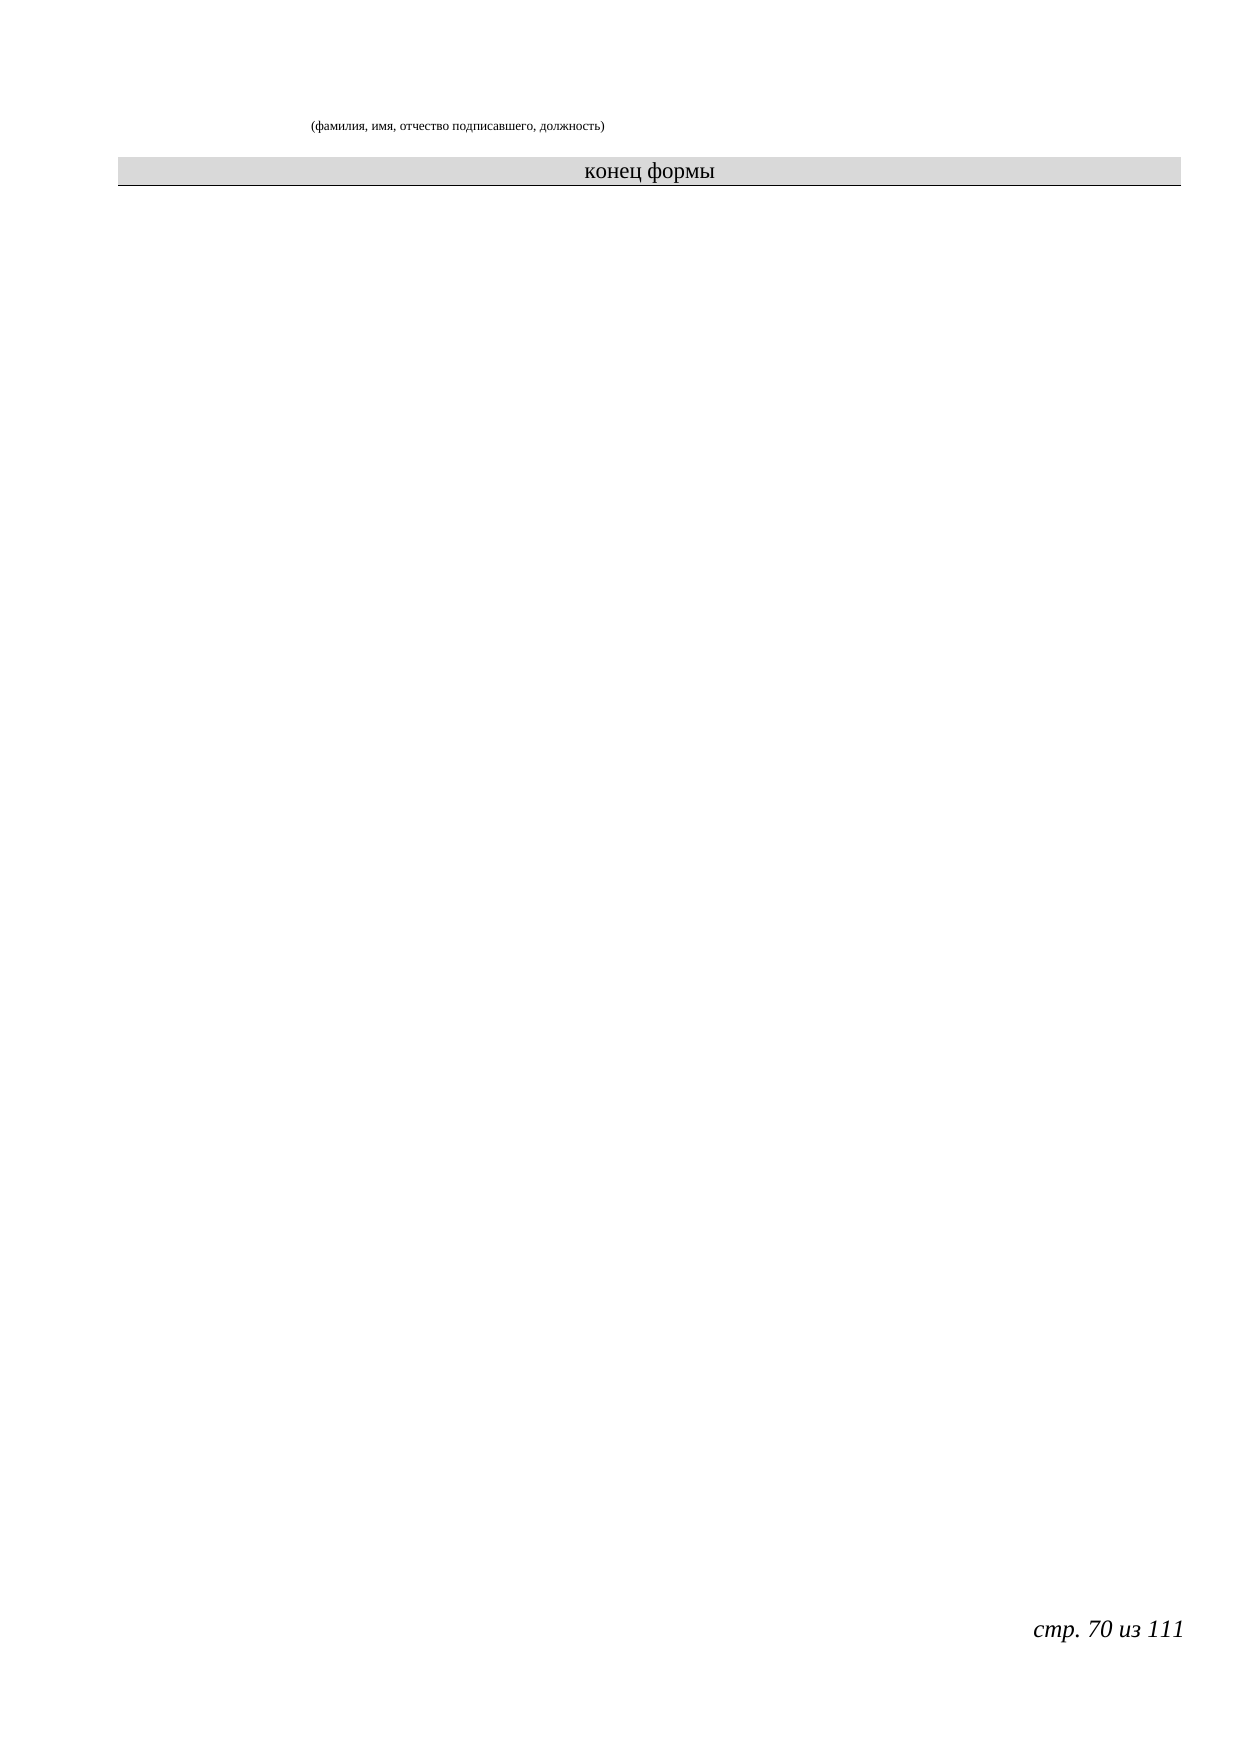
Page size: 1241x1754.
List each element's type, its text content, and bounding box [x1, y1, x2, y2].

text (фамилия, имя, отчество подписавшего, должность) [118, 118, 797, 144]
text конец формы [118, 157, 1181, 185]
